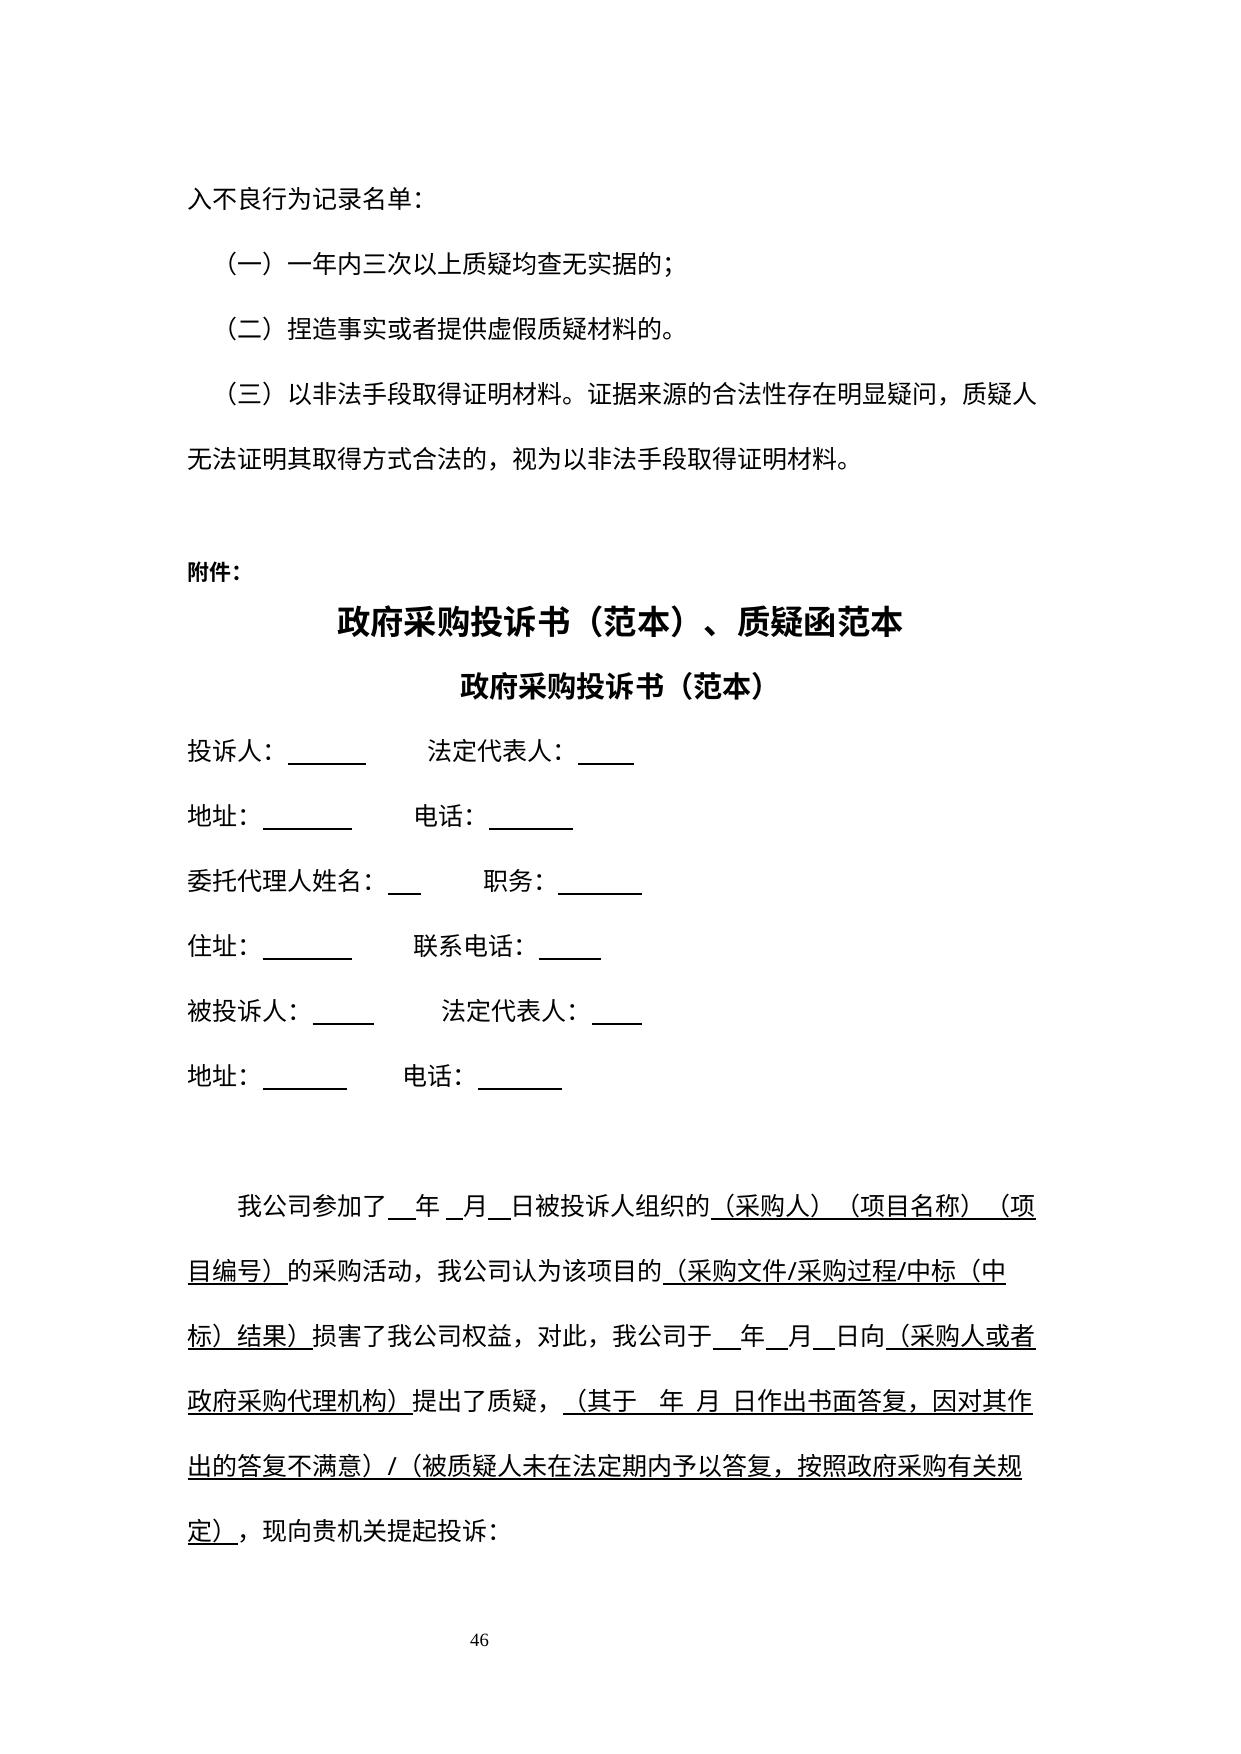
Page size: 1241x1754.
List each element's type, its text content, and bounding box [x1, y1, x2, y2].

text 我公司参加了 年 月 日被投诉人组织的（采购人）（项目名称）（项目编号）的采购活动，我公司认为该项目的（采购文件/采购过程/中标（中标）结果）损害了我公司权益，对此，我公司于 年 月 日向（采购人或者政府采购代理机构）提出了质疑，（其于 年 月 日作出书面答复，因对其作出的答复不满意）/（被质疑人未在法定期内予以答复，按照政府采购有关规定），现向贵机关提起投诉： [187, 1172, 1053, 1562]
text 委托代理人姓名： 职务： [187, 847, 1053, 912]
text 投诉人： 法定代表人： [187, 717, 1053, 782]
text 地址： 电话： [187, 782, 1053, 847]
text （三）以非法手段取得证明材料。证据来源的合法性存在明显疑问，质疑人无法证明其取得方式合法的，视为以非法手段取得证明材料。 [187, 360, 1053, 490]
text 住址： 联系电话： [187, 912, 1053, 977]
text 地址： 电话： [187, 1042, 1053, 1107]
text 被投诉人： 法定代表人： [187, 977, 1053, 1042]
text 附件： [187, 555, 1053, 587]
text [187, 165, 1053, 230]
text （一）一年内三次以上质疑均查无实据的； [187, 230, 1053, 295]
text 政府采购投诉书（范本） [187, 652, 1053, 717]
text （二）捏造事实或者提供虚假质疑材料的。 [187, 295, 1053, 360]
text 政府采购投诉书（范本）、质疑函范本 [187, 587, 1053, 652]
